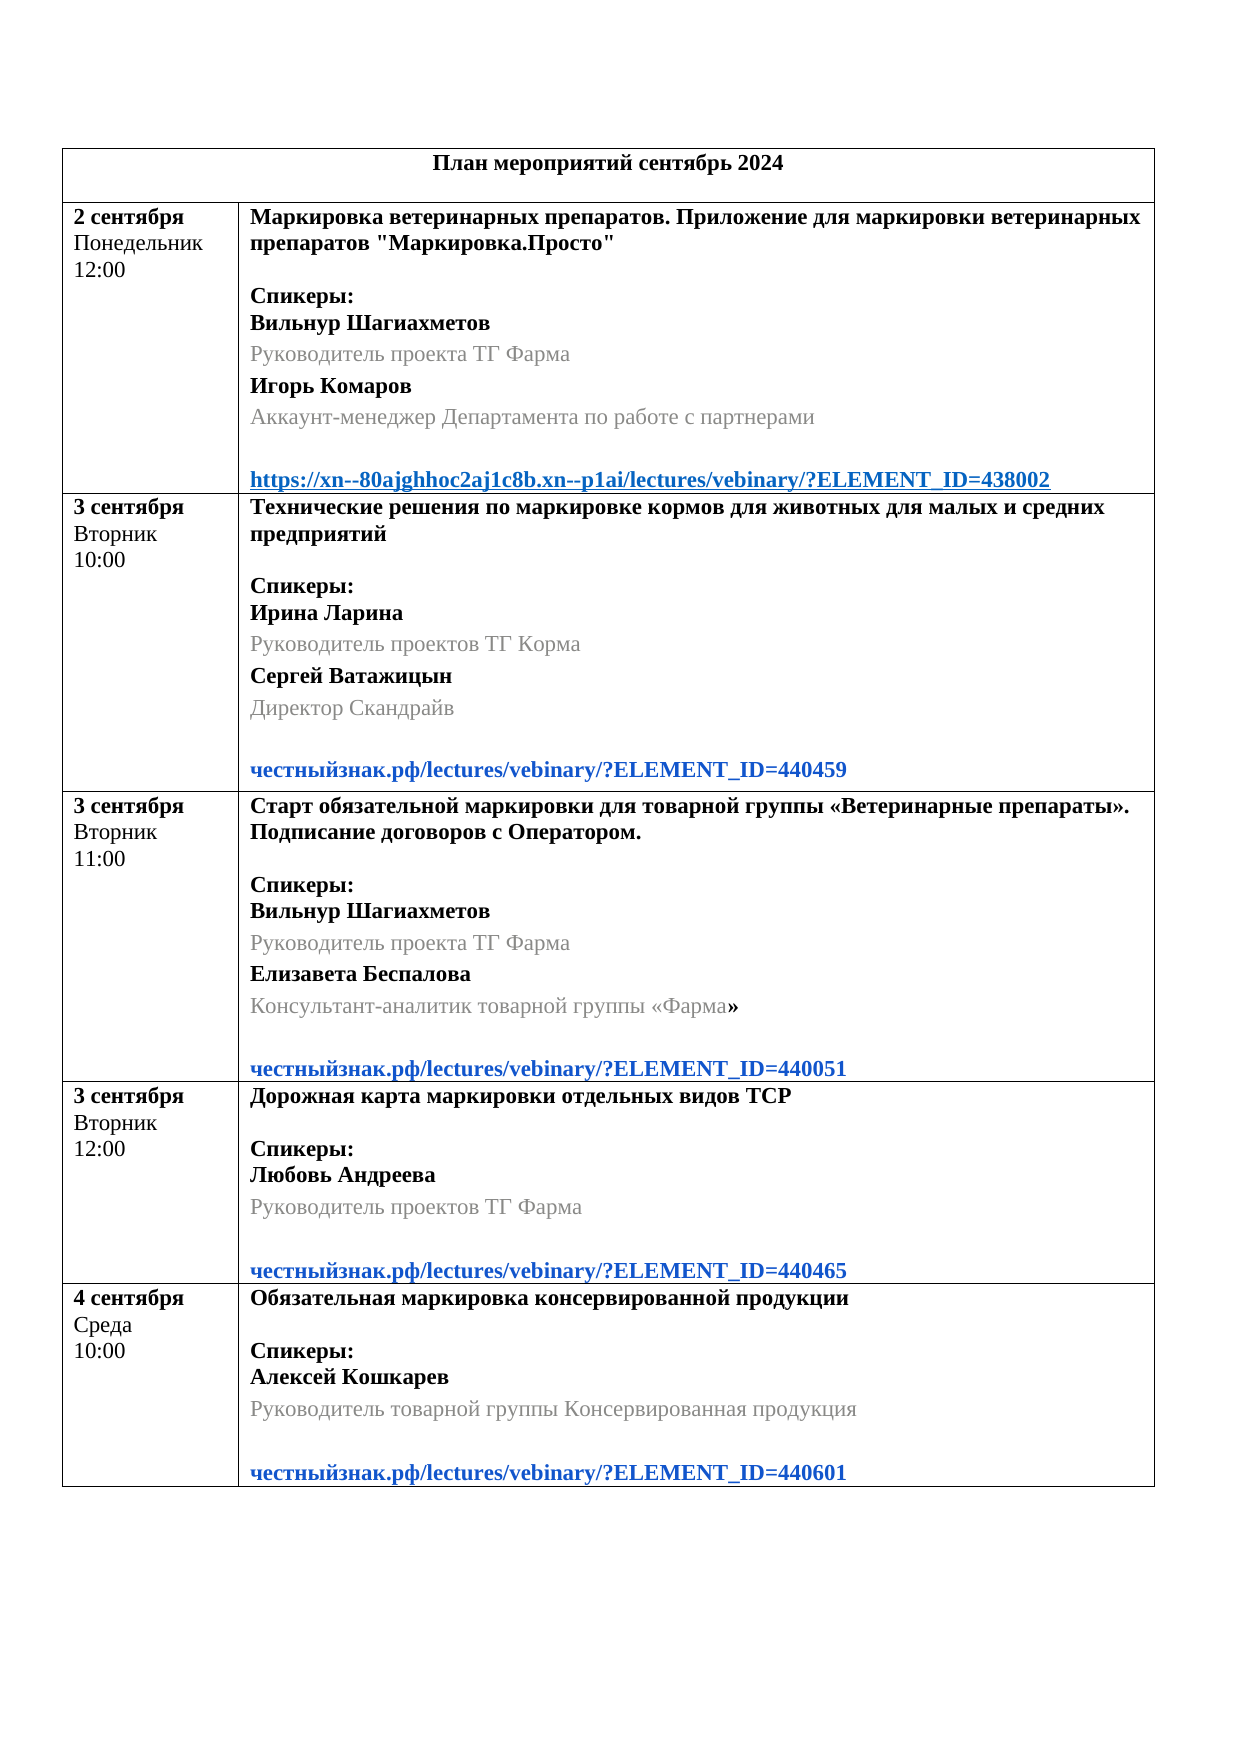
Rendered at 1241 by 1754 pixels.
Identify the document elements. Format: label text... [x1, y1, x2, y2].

table_cell 3 сентября Вторник 11:00 [63, 792, 238, 1081]
table_cell Дорожная карта маркировки отдельных видов ТСР Спикеры: Любовь Андреева Руководитель проектов ТГ Фарма честныйзнак.рф/lectures/vebinary/?ELEMENT_ID=440465 [239, 1082, 1154, 1283]
table_cell Технические решения по маркировке кормов для животных для малых и средних предприятий Спикеры: Ирина Ларина Руководитель проектов ТГ Корма Сергей Ватажицын Директор Скандрайв честныйзнак.рф/lectures/vebinary/?ELEMENT_ID=440459 [239, 494, 1154, 791]
table_cell Старт обязательной маркировки для товарной группы «Ветеринарные препараты». Подписание договоров с Оператором. Спикеры: Вильнур Шагиахметов Руководитель проекта ТГ Фарма Елизавета Беспалова Консультант-аналитик товарной группы «Фарма» честныйзнак.рф/lectures/vebinary/?ELEMENT_ID=440051 [239, 792, 1154, 1081]
table_header План мероприятий сентябрь 2024 [63, 149, 1154, 202]
table_cell 3 сентября Вторник 12:00 [63, 1082, 238, 1283]
table_cell 4 сентября Среда 10:00 [63, 1284, 238, 1486]
table_cell 3 сентября Вторник 10:00 [63, 494, 238, 791]
table_cell Обязательная маркировка консервированной продукции Спикеры: Алексей Кошкарев Руководитель товарной группы Консервированная продукция честныйзнак.рф/lectures/vebinary/?ELEMENT_ID=440601 [239, 1284, 1154, 1486]
table_cell Маркировка ветеринарных препаратов. Приложение для маркировки ветеринарных препаратов "Маркировка.Просто" Спикеры: Вильнур Шагиахметов Руководитель проекта ТГ Фарма Игорь Комаров Аккаунт-менеджер Департамента по работе с партнерами https://xn--80ajghhoc2aj1c8b.xn--p1ai/lectures/vebinary/?ELEMENT_ID=438002 [239, 203, 1154, 492]
table_cell 2 сентября Понедельник 12:00 [63, 203, 238, 492]
